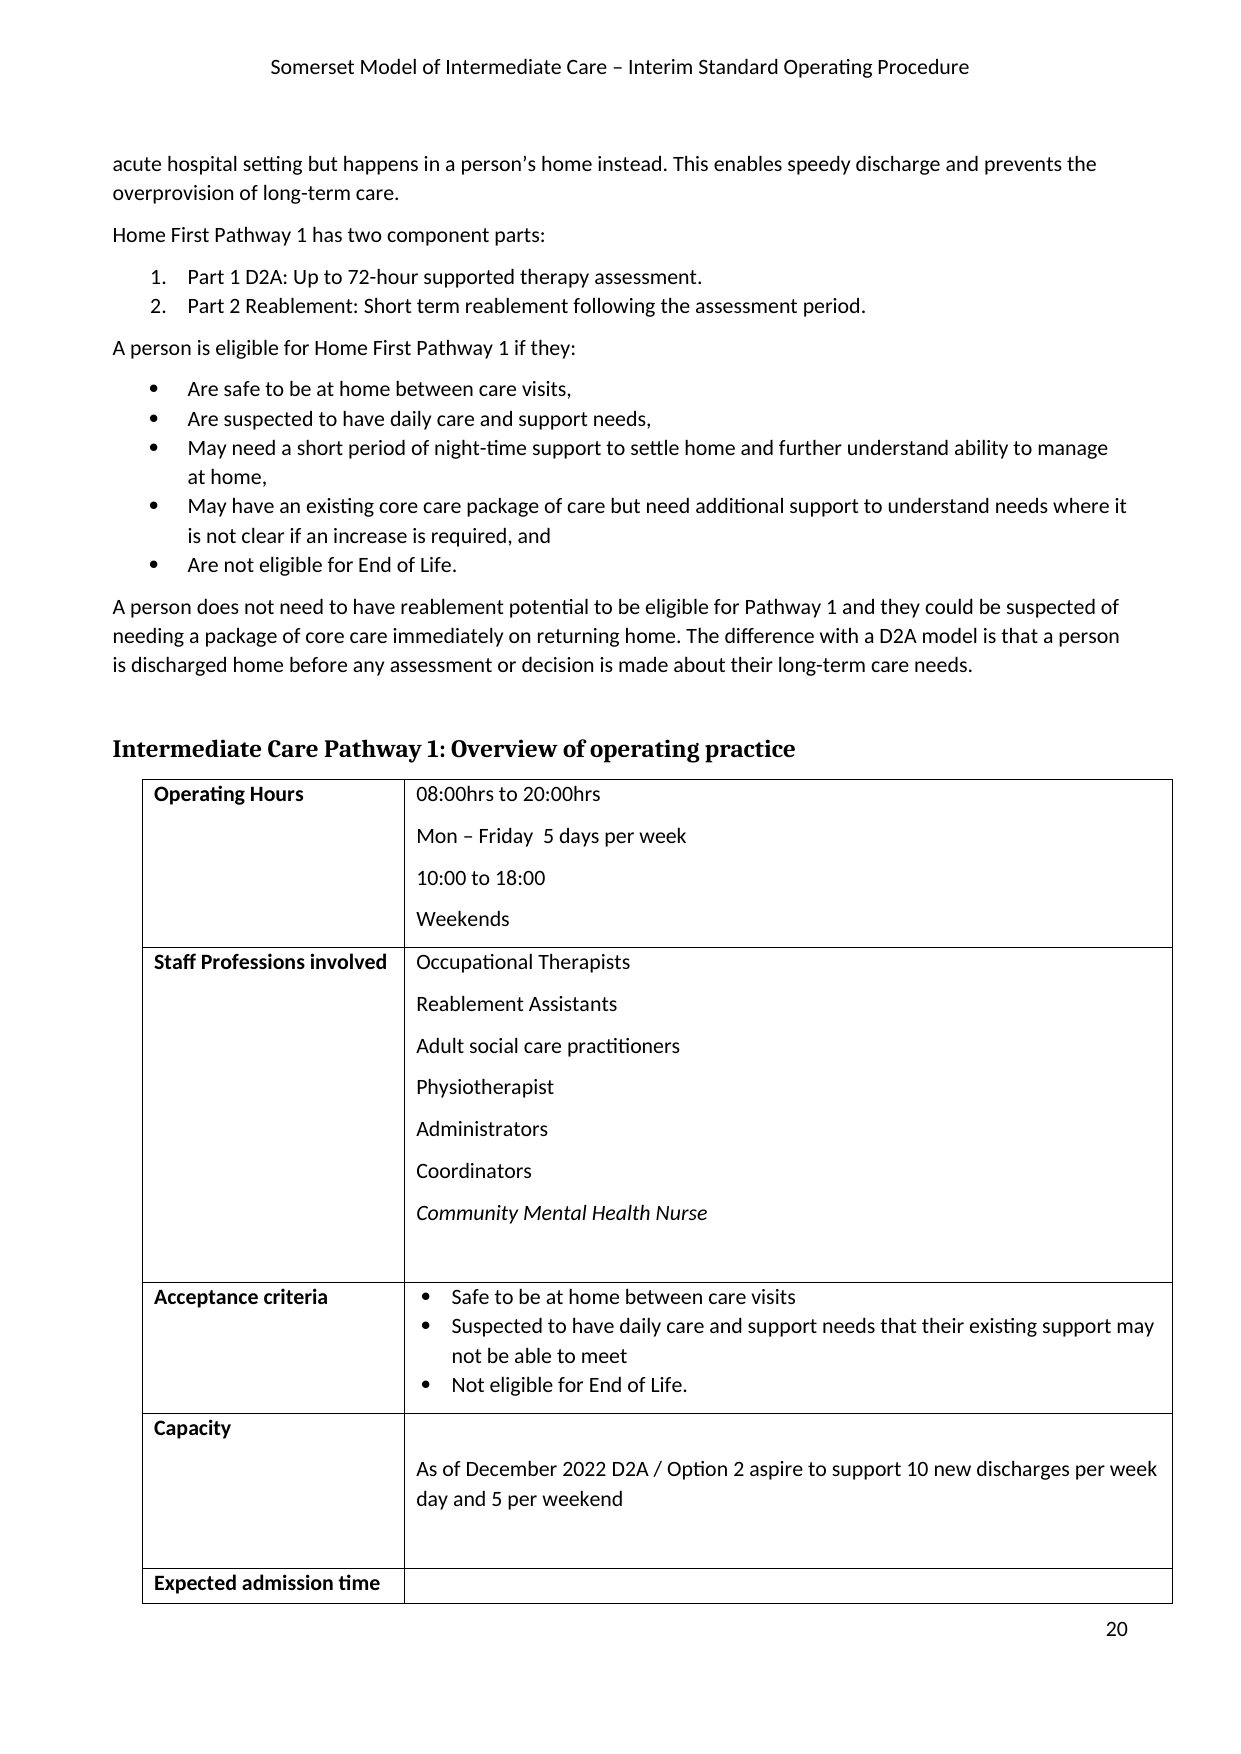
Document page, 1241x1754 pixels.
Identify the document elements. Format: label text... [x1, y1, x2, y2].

table_header Operating Hours [143, 780, 404, 947]
list Are not eligible for End of Life. [150, 551, 1128, 578]
table_cell As of December 2022 D2A / Option 2 aspire to support 10 new discharges per week day and 5 per weekend [405, 1414, 1172, 1568]
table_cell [405, 1569, 1172, 1603]
table_cell Capacity [143, 1414, 404, 1568]
text A person does not need to have reablement potential to be eligible for Pathway 1 and they could be suspected of needing a package of core care immediately on returning home. The difference with a D2A model is that a person is discharged home before any assessment or decision is made about their long-term care needs. [112, 593, 1128, 678]
list May need a short period of night-time support to settle home and further understand ability to manage at home, [150, 434, 1128, 490]
table_cell Occupational Therapists Reablement Assistants Adult social care practitioners Physiotherapist Administrators Coordinators Community Mental Health Nurse [405, 948, 1172, 1282]
subtitle Intermediate Care Pathway 1: Overview of operating practice [112, 735, 1128, 764]
table_cell Acceptance criteria [143, 1283, 404, 1413]
list Are suspected to have daily care and support needs, [150, 405, 1128, 432]
list Part 1 D2A: Up to 72-hour supported therapy assessment. [150, 263, 1128, 289]
table_cell Safe to be at home between care visits Suspected to have daily care and support needs that their existing support may not be able to meet Not eligible for End of Life. [405, 1283, 1172, 1413]
list May have an existing core care package of care but need additional support to understand needs where it is not clear if an increase is required, and [150, 493, 1128, 549]
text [112, 150, 1128, 206]
list Part 2 Reablement: Short term reablement following the assessment period. [150, 292, 1128, 319]
text Home First Pathway 1 has two component parts: [112, 221, 1128, 248]
table_header 08:00hrs to 20:00hrs Mon – Friday 5 days per week 10:00 to 18:00 Weekends [405, 780, 1172, 947]
list Are safe to be at home between care visits, [150, 376, 1128, 402]
table_cell Staff Professions involved [143, 948, 404, 1282]
text A person is eligible for Home First Pathway 1 if they: [112, 334, 1128, 361]
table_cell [143, 1569, 404, 1603]
